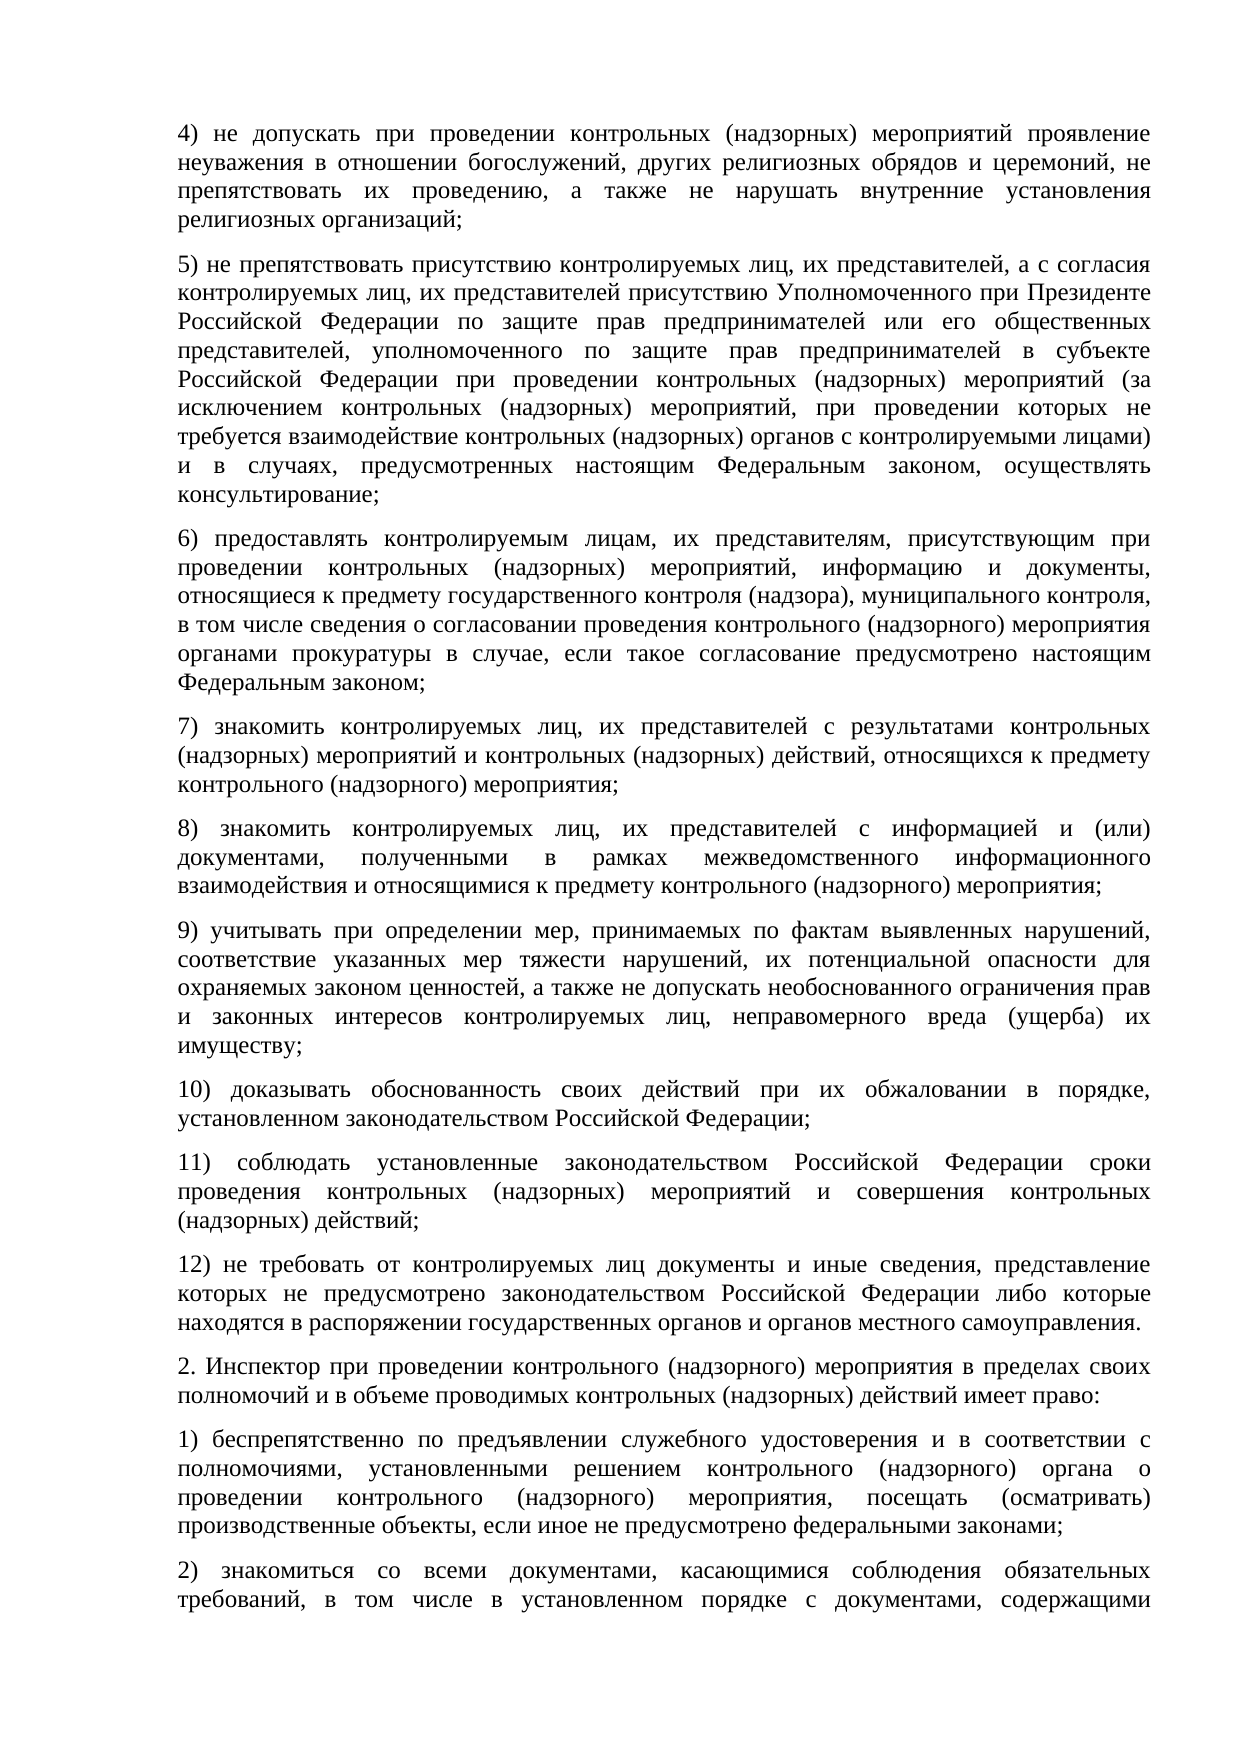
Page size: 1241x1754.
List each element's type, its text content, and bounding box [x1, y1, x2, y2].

text 7) знакомить контролируемых лиц, их представителей с результатами контрольных (надзорных) мероприятий и контрольных (надзорных) действий, относящихся к предмету контрольного (надзорного) мероприятия; [177, 711, 1152, 797]
text 10) доказывать обоснованность своих действий при их обжаловании в порядке, установленном законодательством Российской Федерации; [177, 1074, 1152, 1132]
text 2. Инспектор при проведении контрольного (надзорного) мероприятия в пределах своих полномочий и в объеме проводимых контрольных (надзорных) действий имеет право: [177, 1351, 1152, 1409]
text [177, 1555, 1152, 1612]
text 12) не требовать от контролируемых лиц документы и иные сведения, представление которых не предусмотрено законодательством Российской Федерации либо которые находятся в распоряжении государственных органов и органов местного самоуправления. [177, 1249, 1152, 1336]
text 6) предоставлять контролируемым лицам, их представителям, присутствующим при проведении контрольных (надзорных) мероприятий, информацию и документы, относящиеся к предмету государственного контроля (надзора), муниципального контроля, в том числе сведения о согласовании проведения контрольного (надзорного) мероприятия органами прокуратуры в случае, если такое согласование предусмотрено настоящим Федеральным законом; [177, 523, 1152, 696]
text 8) знакомить контролируемых лиц, их представителей с информацией и (или) документами, полученными в рамках межведомственного информационного взаимодействия и относящимися к предмету контрольного (надзорного) мероприятия; [177, 813, 1152, 899]
text 1) беспрепятственно по предъявлении служебного удостоверения и в соответствии с полномочиями, установленными решением контрольного (надзорного) органа о проведении контрольного (надзорного) мероприятия, посещать (осматривать) производственные объекты, если иное не предусмотрено федеральными законами; [177, 1424, 1152, 1539]
text 11) соблюдать установленные законодательством Российской Федерации сроки проведения контрольных (надзорных) мероприятий и совершения контрольных (надзорных) действий; [177, 1147, 1152, 1234]
text 9) учитывать при определении мер, принимаемых по фактам выявленных нарушений, соответствие указанных мер тяжести нарушений, их потенциальной опасности для охраняемых законом ценностей, а также не допускать необоснованного ограничения прав и законных интересов контролируемых лиц, неправомерного вреда (ущерба) их имуществу; [177, 915, 1152, 1059]
text 4) не допускать при проведении контрольных (надзорных) мероприятий проявление неуважения в отношении богослужений, других религиозных обрядов и церемоний, не препятствовать их проведению, а также не нарушать внутренние установления религиозных организаций; [177, 118, 1152, 233]
text 5) не препятствовать присутствию контролируемых лиц, их представителей, а с согласия контролируемых лиц, их представителей присутствию Уполномоченного при Президенте Российской Федерации по защите прав предпринимателей или его общественных представителей, уполномоченного по защите прав предпринимателей в субъекте Российской Федерации при проведении контрольных (надзорных) мероприятий (за исключением контрольных (надзорных) мероприятий, при проведении которых не требуется взаимодействие контрольных (надзорных) органов с контролируемыми лицами) и в случаях, предусмотренных настоящим Федеральным законом, осуществлять консультирование; [177, 249, 1152, 507]
